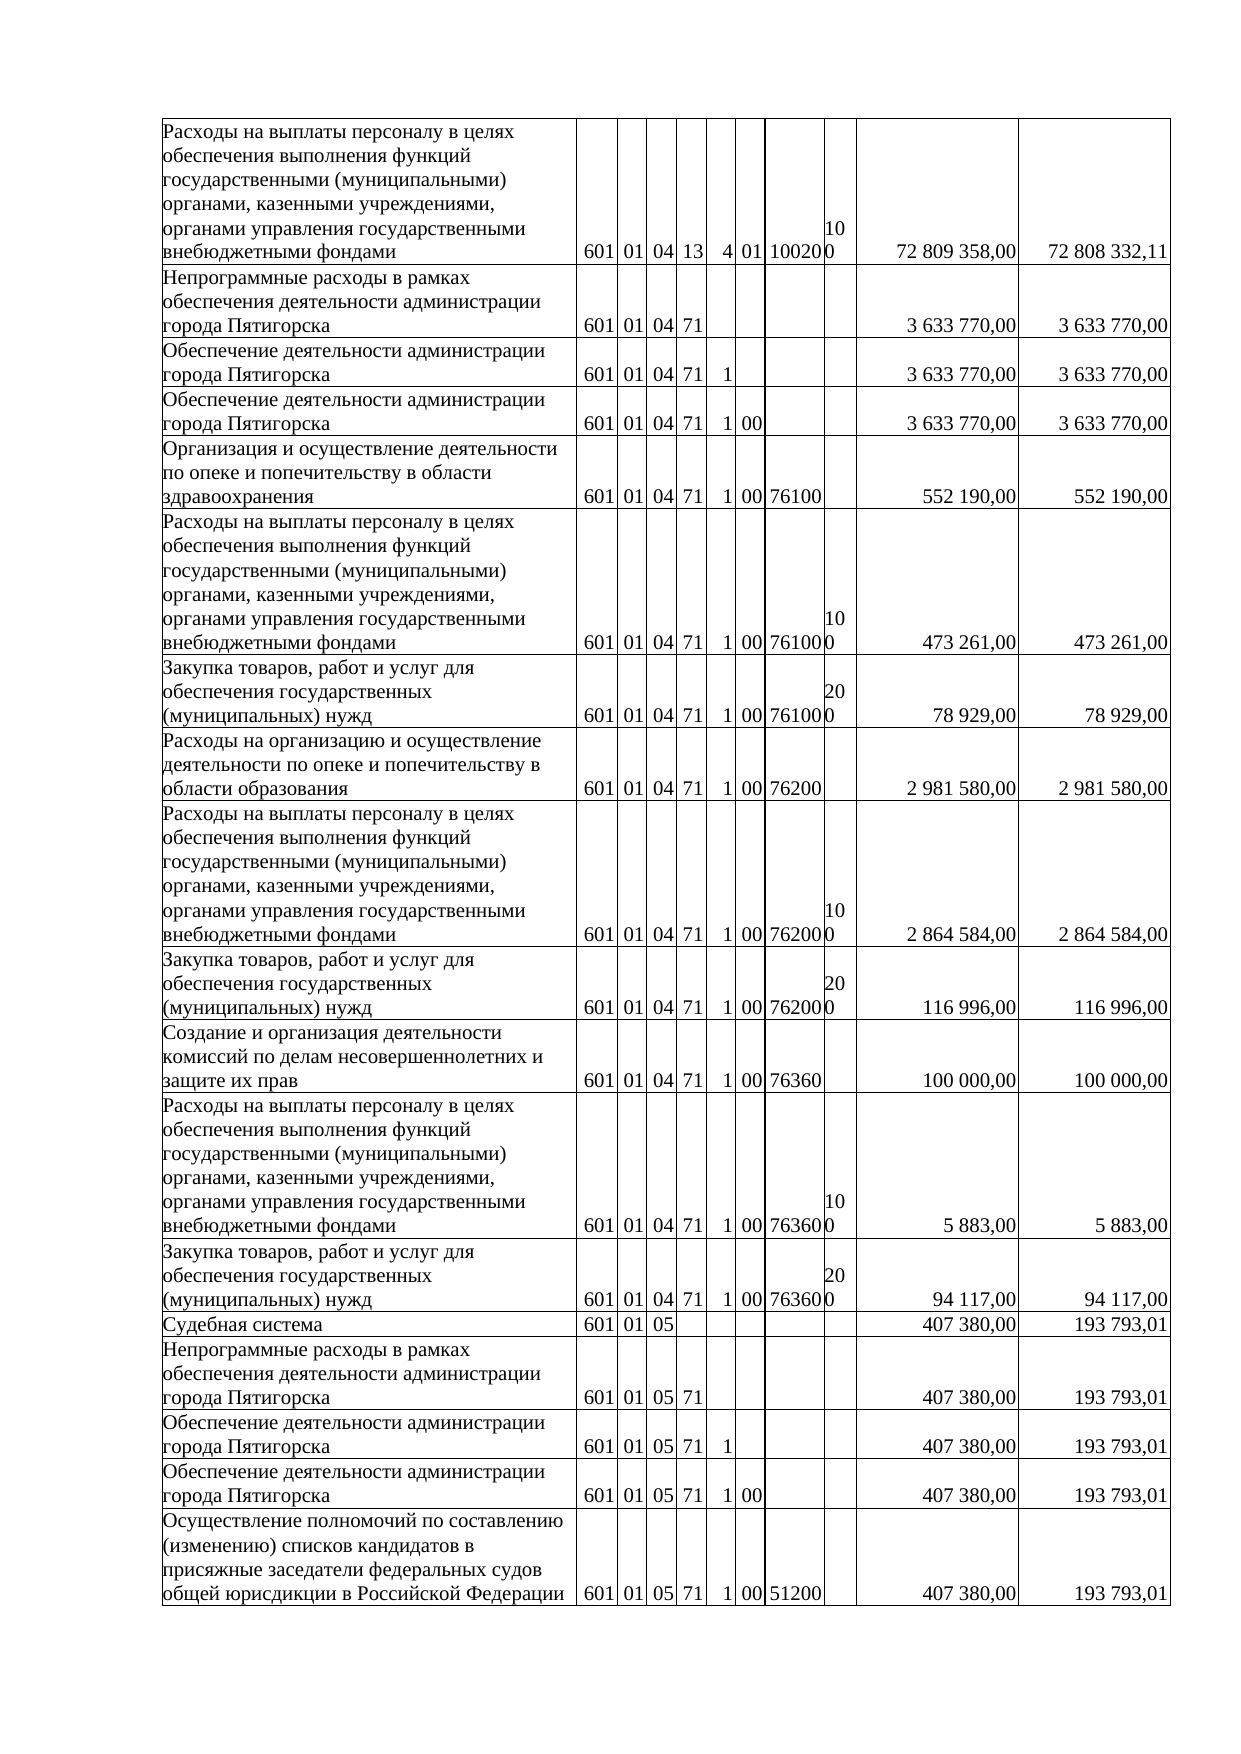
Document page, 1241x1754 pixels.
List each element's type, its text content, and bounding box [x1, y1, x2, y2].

table_cell 200 [825, 947, 856, 1019]
table_cell 100 000,00 [857, 1020, 1018, 1092]
table_cell 71 [677, 1337, 706, 1409]
table_cell 601 [577, 801, 617, 946]
table_cell 100 000,00 [1019, 1020, 1170, 1092]
table_cell Закупка товаров, работ и услуг для обеспечения государственных (муниципальных) нужд [163, 947, 576, 1019]
table_cell Судебная система [163, 1312, 576, 1336]
table_cell 601 [577, 1410, 617, 1458]
table_cell 01 [618, 265, 646, 337]
table_cell 00 [736, 655, 764, 727]
table_cell 71 [677, 265, 706, 337]
table_cell 1 [707, 655, 735, 727]
table_cell 100 [825, 1093, 856, 1237]
table_cell 04 [647, 1239, 676, 1311]
table_cell 71 [677, 728, 706, 800]
table_cell 601 [577, 1239, 617, 1311]
table_cell 5 883,00 [857, 1093, 1018, 1237]
table_cell 04 [647, 338, 676, 386]
table_cell 1 [707, 1509, 735, 1605]
table_cell 05 [647, 1410, 676, 1458]
table_cell Закупка товаров, работ и услуг для обеспечения государственных (муниципальных) нужд [163, 1239, 576, 1311]
table_cell [825, 1509, 856, 1605]
table_cell [677, 1312, 706, 1336]
table_cell 193 793,01 [1019, 1337, 1170, 1409]
table_cell 3 633 770,00 [857, 387, 1018, 435]
table_cell 01 [618, 655, 646, 727]
table_cell 72 809 358,00 [857, 119, 1018, 263]
table_cell 2 864 584,00 [1019, 801, 1170, 946]
table_cell [825, 387, 856, 435]
table_cell 76100 [766, 436, 824, 508]
table_cell 2 864 584,00 [857, 801, 1018, 946]
table_cell 00 [736, 1459, 764, 1507]
table_cell [736, 1337, 764, 1409]
table_cell 5 883,00 [1019, 1093, 1170, 1237]
table_cell 01 [618, 1337, 646, 1409]
table_cell 04 [647, 728, 676, 800]
table_cell 71 [677, 1509, 706, 1605]
table_cell 601 [577, 338, 617, 386]
table_cell 04 [647, 947, 676, 1019]
table_cell 193 793,01 [1019, 1459, 1170, 1507]
table_cell 71 [677, 1093, 706, 1237]
table_cell 00 [736, 1093, 764, 1237]
table_cell 1 [707, 1239, 735, 1311]
table_cell Непрограммные расходы в рамках обеспечения деятельности администрации города Пятигорска [163, 1337, 576, 1409]
table_cell 01 [618, 947, 646, 1019]
table_cell 3 633 770,00 [1019, 265, 1170, 337]
table_cell 71 [677, 436, 706, 508]
table_cell 94 117,00 [857, 1239, 1018, 1311]
table_cell 473 261,00 [1019, 509, 1170, 654]
table_cell 100 [825, 801, 856, 946]
table_cell [766, 1337, 824, 1409]
table_cell 05 [647, 1312, 676, 1336]
table_cell 71 [677, 509, 706, 654]
table_cell 601 [577, 436, 617, 508]
table_cell [766, 1410, 824, 1458]
table_cell 1 [707, 387, 735, 435]
table_cell [825, 338, 856, 386]
table_cell Непрограммные расходы в рамках обеспечения деятельности администрации города Пятигорска [163, 265, 576, 337]
table_cell 407 380,00 [857, 1410, 1018, 1458]
table_cell [707, 265, 735, 337]
table_cell 100 [825, 509, 856, 654]
table_cell 601 [577, 119, 617, 263]
table_cell 00 [736, 1509, 764, 1605]
table_cell 04 [647, 1093, 676, 1237]
table_cell 76360 [766, 1239, 824, 1311]
table_cell [825, 728, 856, 800]
table_cell 76100 [766, 509, 824, 654]
table_cell 71 [677, 1020, 706, 1092]
table_cell 01 [618, 1509, 646, 1605]
table_cell 3 633 770,00 [857, 338, 1018, 386]
table_cell Закупка товаров, работ и услуг для обеспечения государственных (муниципальных) нужд [163, 655, 576, 727]
table_cell 1 [707, 1410, 735, 1458]
table_cell 13 [677, 119, 706, 263]
table_cell 00 [736, 509, 764, 654]
table_cell 01 [618, 387, 646, 435]
table_cell 04 [647, 1020, 676, 1092]
table_cell 04 [647, 801, 676, 946]
table_cell 76360 [766, 1020, 824, 1092]
table_cell 193 793,01 [1019, 1509, 1170, 1605]
table_cell 01 [618, 1020, 646, 1092]
table_cell [736, 265, 764, 337]
table_cell 601 [577, 1459, 617, 1507]
table_cell 00 [736, 387, 764, 435]
table_cell 601 [577, 655, 617, 727]
table_cell 1 [707, 1020, 735, 1092]
table_cell 01 [618, 1410, 646, 1458]
table_cell 71 [677, 655, 706, 727]
table_cell 01 [618, 1459, 646, 1507]
table_cell [707, 1337, 735, 1409]
table_cell 00 [736, 728, 764, 800]
table_cell 473 261,00 [857, 509, 1018, 654]
table_cell 72 808 332,11 [1019, 119, 1170, 263]
table_cell 601 [577, 265, 617, 337]
table_cell [707, 1312, 735, 1336]
table_cell 10020 [766, 119, 824, 263]
table_cell [825, 1020, 856, 1092]
table_cell 01 [618, 1312, 646, 1336]
table_cell Обеспечение деятельности администрации города Пятигорска [163, 338, 576, 386]
table_cell 76200 [766, 801, 824, 946]
table_cell 00 [736, 1239, 764, 1311]
table_cell Обеспечение деятельности администрации города Пятигорска [163, 1410, 576, 1458]
table_cell 601 [577, 387, 617, 435]
table_cell 76200 [766, 947, 824, 1019]
table_cell 71 [677, 947, 706, 1019]
table_cell 01 [618, 801, 646, 946]
table_cell [736, 1410, 764, 1458]
table_cell 552 190,00 [857, 436, 1018, 508]
table_cell Обеспечение деятельности администрации города Пятигорска [163, 1459, 576, 1507]
table_cell 601 [577, 1312, 617, 1336]
table_cell 601 [577, 1337, 617, 1409]
table_cell [825, 1337, 856, 1409]
table_cell 01 [618, 509, 646, 654]
table_cell 04 [647, 387, 676, 435]
table_cell 04 [647, 436, 676, 508]
table_cell 76360 [766, 1093, 824, 1237]
table_cell 71 [677, 801, 706, 946]
table_cell 04 [647, 509, 676, 654]
table_cell 71 [677, 338, 706, 386]
table_cell 01 [618, 338, 646, 386]
table_cell 1 [707, 436, 735, 508]
table_cell [766, 387, 824, 435]
table_cell 94 117,00 [1019, 1239, 1170, 1311]
table_cell 200 [825, 1239, 856, 1311]
table_cell [825, 265, 856, 337]
table_cell 3 633 770,00 [857, 265, 1018, 337]
table_cell 601 [577, 509, 617, 654]
table_cell 2 981 580,00 [1019, 728, 1170, 800]
table_cell Создание и организация деятельности комиссий по делам несовершеннолетних и защите их прав [163, 1020, 576, 1092]
table_cell 601 [577, 947, 617, 1019]
table_cell Осуществление полномочий по составлению (изменению) списков кандидатов в присяжные заседатели федеральных судов общей юрисдикции в Российской Федерации [163, 1509, 576, 1605]
table_cell 407 380,00 [857, 1509, 1018, 1605]
table_cell 601 [577, 1093, 617, 1237]
table_cell Организация и осуществление деятельности по опеке и попечительству в области здравоохранения [163, 436, 576, 508]
table_cell 00 [736, 947, 764, 1019]
table_cell 05 [647, 1337, 676, 1409]
table_cell 1 [707, 728, 735, 800]
table_cell 71 [677, 1410, 706, 1458]
table_cell 3 633 770,00 [1019, 338, 1170, 386]
table_cell 00 [736, 1020, 764, 1092]
table_cell 1 [707, 1459, 735, 1507]
table_cell 01 [736, 119, 764, 263]
table_cell Расходы на организацию и осуществление деятельности по опеке и попечительству в области образования [163, 728, 576, 800]
table_cell 01 [618, 1093, 646, 1237]
table_cell 51200 [766, 1509, 824, 1605]
table_cell 4 [707, 119, 735, 263]
table_cell 01 [618, 728, 646, 800]
table_cell 407 380,00 [857, 1337, 1018, 1409]
table_cell [736, 338, 764, 386]
table_cell 2 981 580,00 [857, 728, 1018, 800]
table_cell 76100 [766, 655, 824, 727]
table_cell 76200 [766, 728, 824, 800]
table_cell [766, 1312, 824, 1336]
table_cell Обеспечение деятельности администрации города Пятигорска [163, 387, 576, 435]
table_cell 193 793,01 [1019, 1410, 1170, 1458]
table_cell 04 [647, 119, 676, 263]
table_cell [766, 338, 824, 386]
table_cell 01 [618, 119, 646, 263]
table_cell 00 [736, 436, 764, 508]
table_cell 05 [647, 1459, 676, 1507]
table_cell 601 [577, 728, 617, 800]
table_cell 407 380,00 [857, 1312, 1018, 1336]
table_cell 601 [577, 1020, 617, 1092]
table_cell 01 [618, 1239, 646, 1311]
table_cell 100 [825, 119, 856, 263]
table_cell 407 380,00 [857, 1459, 1018, 1507]
table_cell 601 [577, 1509, 617, 1605]
table_cell 78 929,00 [857, 655, 1018, 727]
table_cell 3 633 770,00 [1019, 387, 1170, 435]
table_cell 200 [825, 655, 856, 727]
table_cell 116 996,00 [1019, 947, 1170, 1019]
table_cell [736, 1312, 764, 1336]
table_cell 01 [618, 436, 646, 508]
table_cell 1 [707, 801, 735, 946]
table_cell 04 [647, 655, 676, 727]
table_cell 1 [707, 509, 735, 654]
table_cell 552 190,00 [1019, 436, 1170, 508]
table_cell 1 [707, 338, 735, 386]
table_cell [825, 1410, 856, 1458]
table_cell 71 [677, 1239, 706, 1311]
table_cell 116 996,00 [857, 947, 1018, 1019]
table_cell [825, 1459, 856, 1507]
table_cell 00 [736, 801, 764, 946]
table_cell [766, 1459, 824, 1507]
table_cell [825, 436, 856, 508]
table_cell 05 [647, 1509, 676, 1605]
table_cell 04 [647, 265, 676, 337]
table_cell 193 793,01 [1019, 1312, 1170, 1336]
table_cell [825, 1312, 856, 1336]
table_cell 1 [707, 947, 735, 1019]
table_cell [766, 265, 824, 337]
table_cell 1 [707, 1093, 735, 1237]
table_cell 71 [677, 1459, 706, 1507]
table_cell 78 929,00 [1019, 655, 1170, 727]
table_cell 71 [677, 387, 706, 435]
